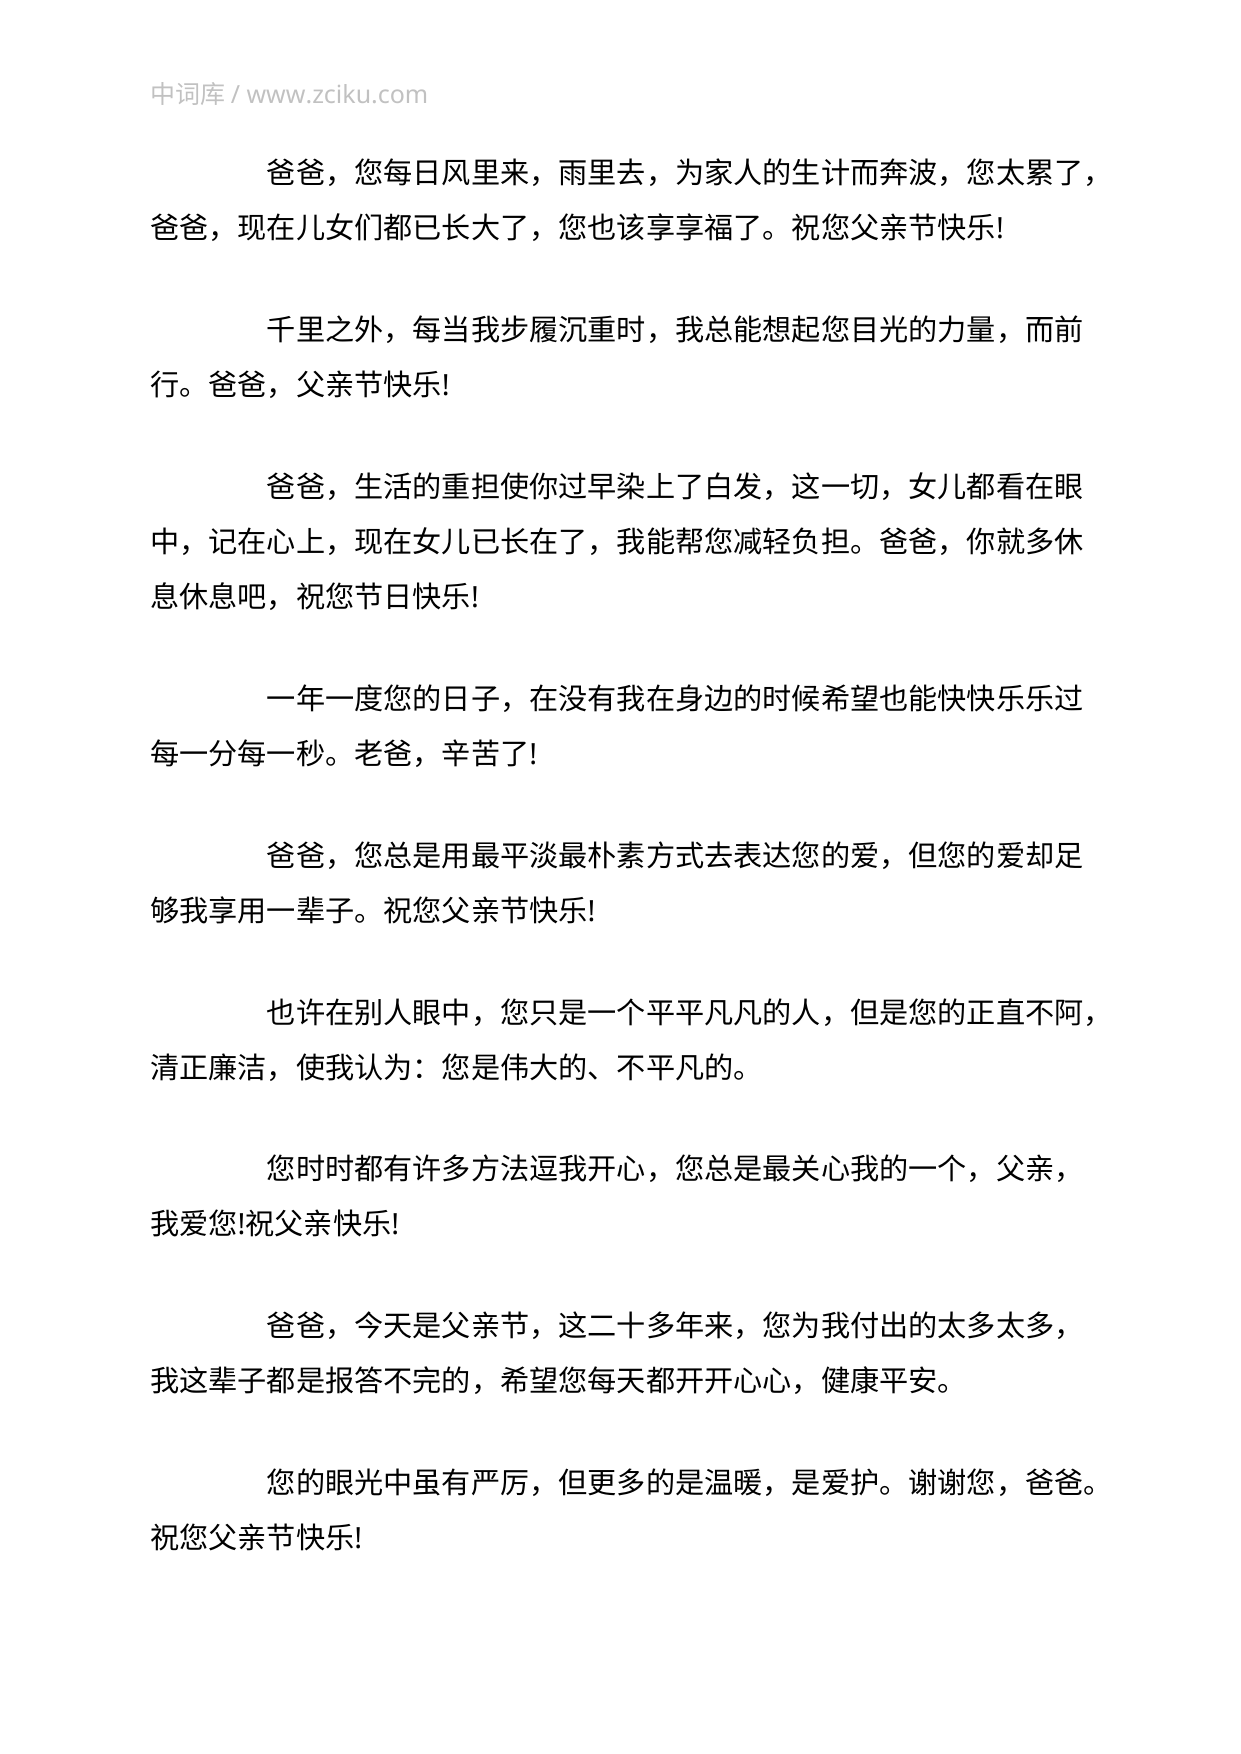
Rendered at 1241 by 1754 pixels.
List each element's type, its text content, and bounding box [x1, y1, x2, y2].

text 也许在别人眼中，您只是一个平平凡凡的人，但是您的正直不阿，清正廉洁，使我认为：您是伟大的、不平凡的。 [150, 989, 1090, 1086]
text 您的眼光中虽有严厉，但更多的是温暖，是爱护。谢谢您，爸爸。祝您父亲节快乐! [150, 1459, 1090, 1557]
text 爸爸，您每日风里来，雨里去，为家人的生计而奔波，您太累了，爸爸，现在儿女们都已长大了，您也该享享福了。祝您父亲节快乐! [150, 150, 1090, 247]
text 爸爸，今天是父亲节，这二十多年来，您为我付出的太多太多，我这辈子都是报答不完的，希望您每天都开开心心，健康平安。 [150, 1303, 1090, 1400]
text 一年一度您的日子，在没有我在身边的时候希望也能快快乐乐过每一分每一秒。老爸，辛苦了! [150, 676, 1090, 773]
text 您时时都有许多方法逗我开心，您总是最关心我的一个，父亲，我爱您!祝父亲快乐! [150, 1146, 1090, 1243]
text 爸爸，您总是用最平淡最朴素方式去表达您的爱，但您的爱却足够我享用一辈子。祝您父亲节快乐! [150, 832, 1090, 930]
text 千里之外，每当我步履沉重时，我总能想起您目光的力量，而前行。爸爸，父亲节快乐! [150, 307, 1090, 404]
text 爸爸，生活的重担使你过早染上了白发，这一切，女儿都看在眼中，记在心上，现在女儿已长在了，我能帮您减轻负担。爸爸，你就多休息休息吧，祝您节日快乐! [150, 464, 1090, 616]
